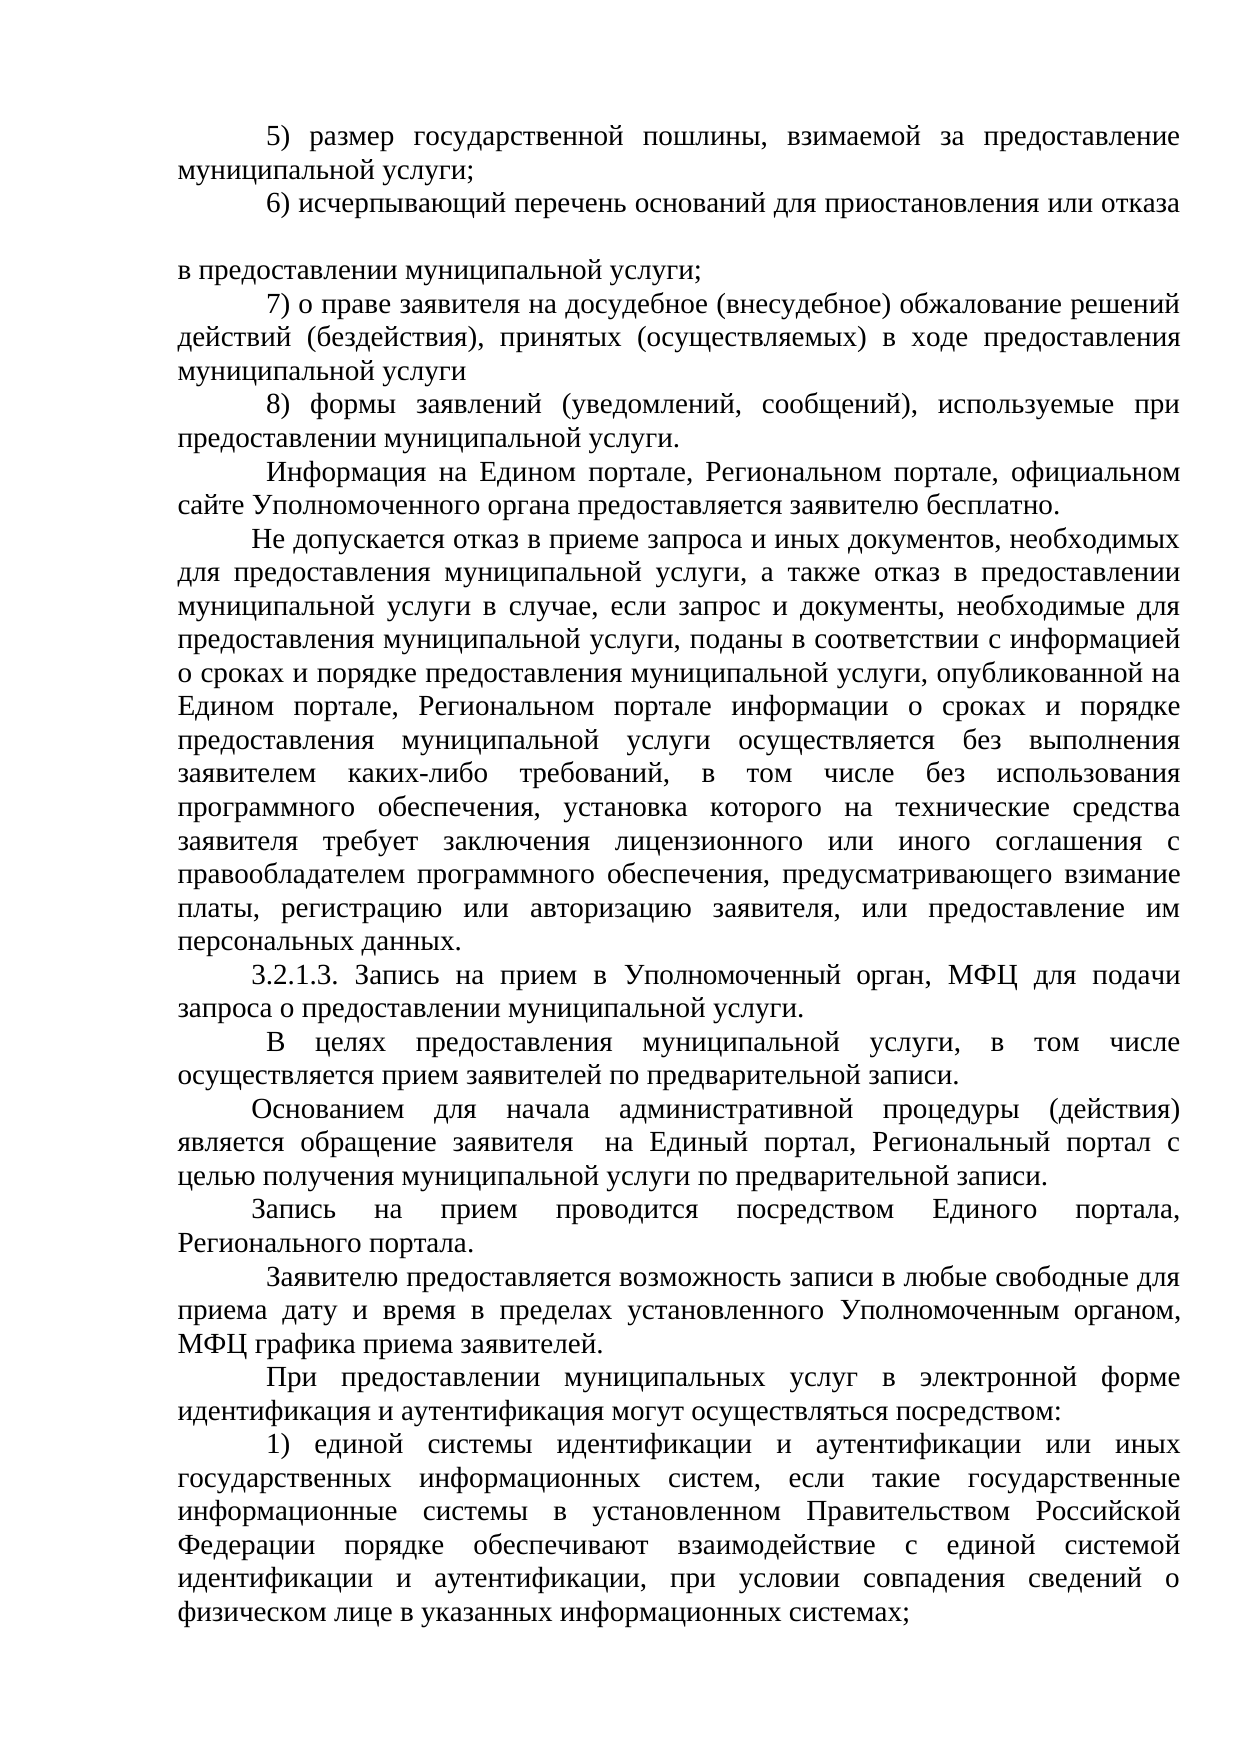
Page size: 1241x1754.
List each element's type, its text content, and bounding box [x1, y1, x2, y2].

text Запись на прием проводится посредством Единого портала, Регионального портала. [177, 1192, 1181, 1259]
text Не допускается отказ в приеме запроса и иных документов, необходимых для предоставления муниципальной услуги, а также отказ в предоставлении муниципальной услуги в случае, если запрос и документы, необходимые для предоставления муниципальной услуги, поданы в соответствии с информацией о сроках и порядке предоставления муниципальной услуги, опубликованной на Едином портале, Региональном портале информации о сроках и порядке предоставления муниципальной услуги осуществляется без выполнения заявителем каких-либо требований, в том числе без использования программного обеспечения, установка которого на технические средства заявителя требует заключения лицензионного или иного соглашения с правообладателем программного обеспечения, предусматривающего взимание платы, регистрацию или авторизацию заявителя, или предоставление им персональных данных. [177, 521, 1181, 957]
text 5) размер государственной пошлины, взимаемой за предоставление муниципальной услуги; [177, 118, 1181, 185]
text 6) исчерпывающий перечень оснований для приостановления или отказа в предоставлении муниципальной услуги; [177, 185, 1181, 286]
text Основанием для начала административной процедуры (действия) является обращение заявителя на Единый портал, Региональный портал с целью получения муниципальной услуги по предварительной записи. [177, 1091, 1181, 1192]
text 1) единой системы идентификации и аутентификации или иных государственных информационных систем, если такие государственные информационные системы в установленном Правительством Российской Федерации порядке обеспечивают взаимодействие с единой системой идентификации и аутентификации, при условии совпадения сведений о физическом лице в указанных информационных системах; [177, 1426, 1181, 1628]
text При предоставлении муниципальных услуг в электронной форме идентификация и аутентификация могут осуществляться посредством: [177, 1359, 1181, 1426]
text 7) о праве заявителя на досудебное (внесудебное) обжалование решений действий (бездействия), принятых (осуществляемых) в ходе предоставления муниципальной услуги [177, 286, 1181, 387]
text В целях предоставления муниципальной услуги, в том числе осуществляется прием заявителей по предварительной записи. [177, 1024, 1181, 1091]
text Заявителю предоставляется возможность записи в любые свободные для приема дату и время в пределах установленного Уполномоченным органом, МФЦ графика приема заявителей. [177, 1259, 1181, 1359]
text 8) формы заявлений (уведомлений, сообщений), используемые при предоставлении муниципальной услуги. [177, 387, 1181, 454]
text Информация на Едином портале, Региональном портале, официальном сайте Уполномоченного органа предоставляется заявителю бесплатно. [177, 454, 1181, 521]
text 3.2.1.3. Запись на прием в Уполномоченный орган, МФЦ для подачи запроса о предоставлении муниципальной услуги. [177, 957, 1181, 1024]
